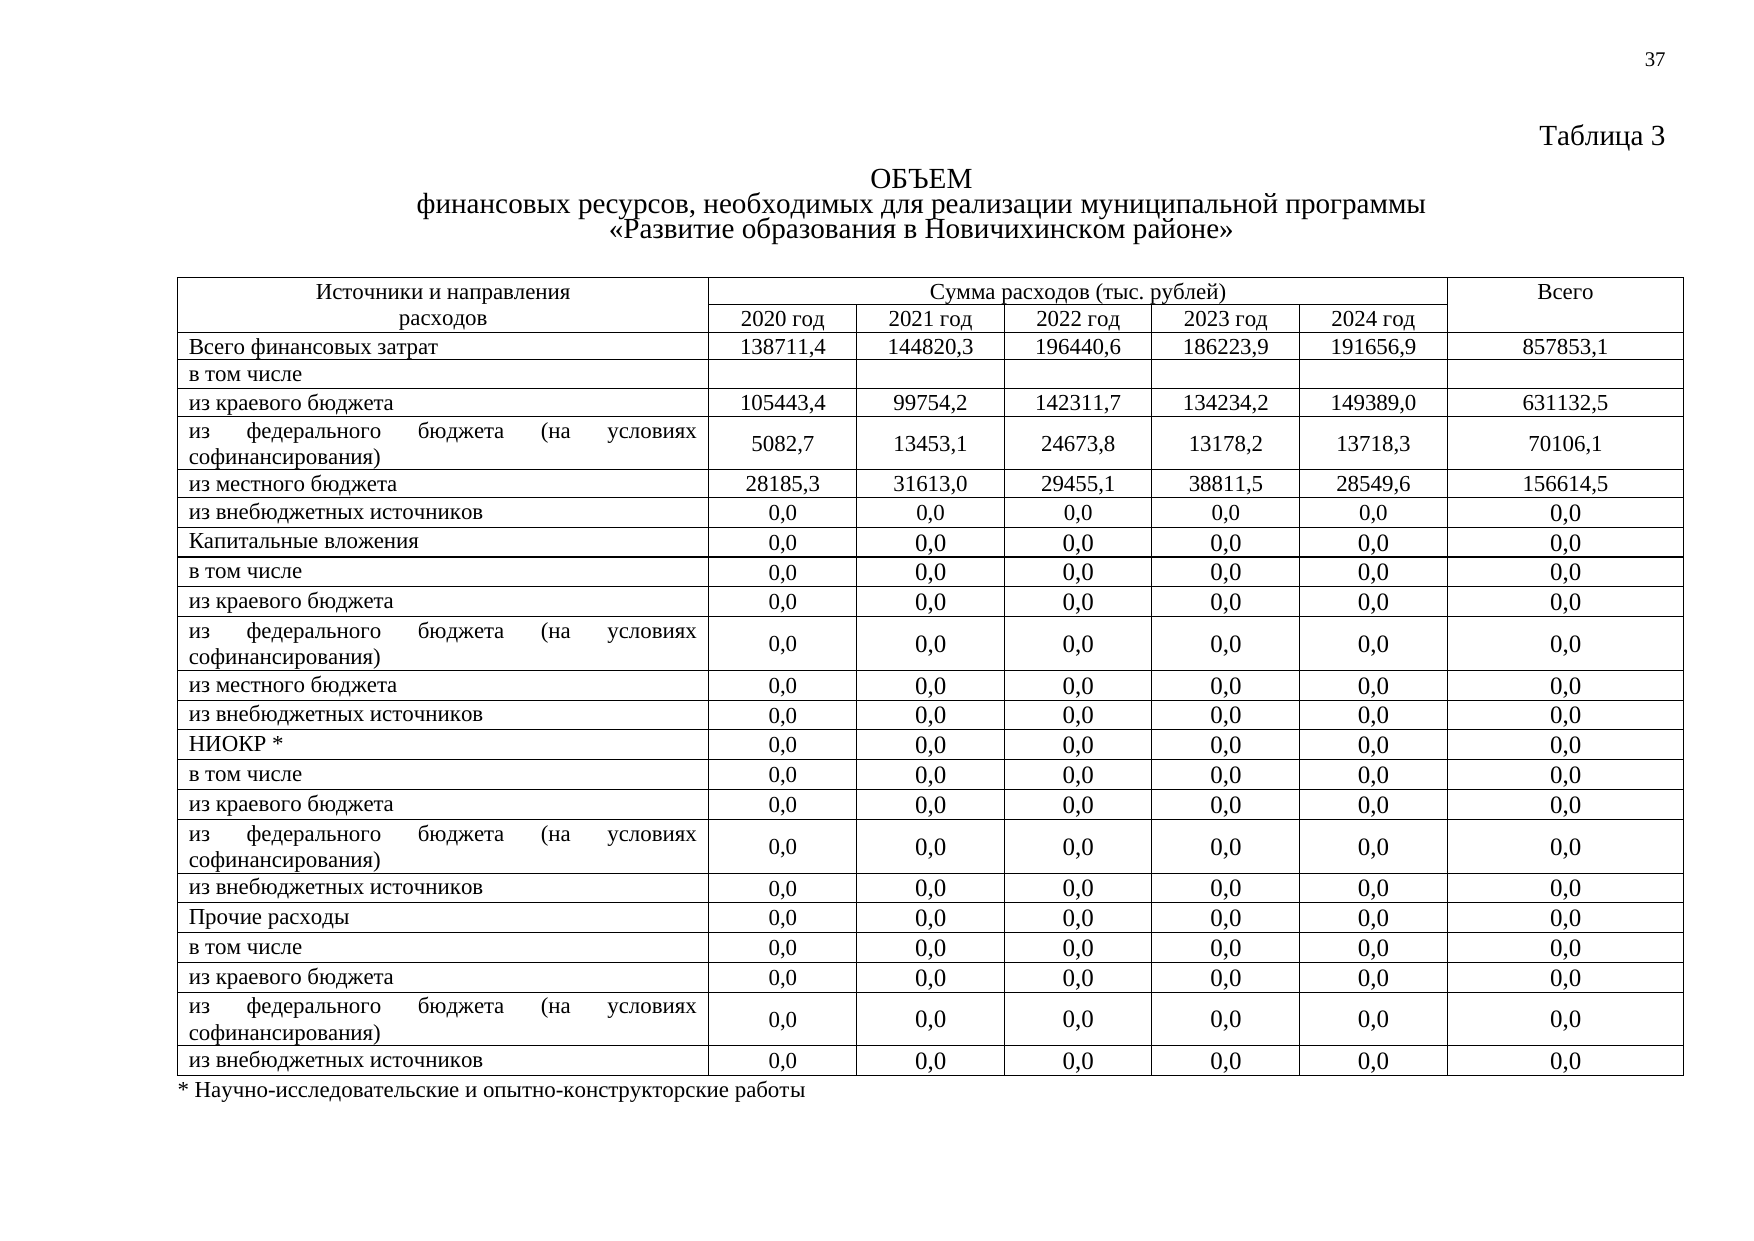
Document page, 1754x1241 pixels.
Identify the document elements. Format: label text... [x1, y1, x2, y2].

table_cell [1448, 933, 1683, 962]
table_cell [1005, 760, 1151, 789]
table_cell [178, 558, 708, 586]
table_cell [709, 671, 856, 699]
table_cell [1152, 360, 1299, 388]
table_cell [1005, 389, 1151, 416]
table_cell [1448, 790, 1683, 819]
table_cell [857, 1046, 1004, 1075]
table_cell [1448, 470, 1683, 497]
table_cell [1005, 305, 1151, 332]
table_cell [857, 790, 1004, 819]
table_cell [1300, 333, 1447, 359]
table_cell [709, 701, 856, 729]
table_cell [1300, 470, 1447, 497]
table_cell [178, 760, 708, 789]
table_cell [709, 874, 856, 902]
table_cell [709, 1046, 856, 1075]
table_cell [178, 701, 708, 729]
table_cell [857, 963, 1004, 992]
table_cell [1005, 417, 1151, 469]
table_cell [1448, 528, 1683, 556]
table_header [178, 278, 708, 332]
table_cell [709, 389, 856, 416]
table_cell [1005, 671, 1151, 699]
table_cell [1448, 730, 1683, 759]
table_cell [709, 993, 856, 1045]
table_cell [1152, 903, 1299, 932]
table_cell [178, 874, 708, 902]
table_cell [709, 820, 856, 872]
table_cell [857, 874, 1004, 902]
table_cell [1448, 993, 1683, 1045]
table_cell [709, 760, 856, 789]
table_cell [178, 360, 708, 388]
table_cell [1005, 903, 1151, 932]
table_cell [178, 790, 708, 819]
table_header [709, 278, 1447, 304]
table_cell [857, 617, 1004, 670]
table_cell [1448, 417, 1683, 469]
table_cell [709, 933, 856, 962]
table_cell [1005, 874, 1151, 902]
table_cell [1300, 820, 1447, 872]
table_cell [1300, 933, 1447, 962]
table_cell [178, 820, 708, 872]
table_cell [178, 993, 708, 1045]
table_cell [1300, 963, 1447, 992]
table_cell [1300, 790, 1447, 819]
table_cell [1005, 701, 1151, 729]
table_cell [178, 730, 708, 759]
text финансовых ресурсов, необходимых для реализации муниципальной программы [177, 193, 424, 218]
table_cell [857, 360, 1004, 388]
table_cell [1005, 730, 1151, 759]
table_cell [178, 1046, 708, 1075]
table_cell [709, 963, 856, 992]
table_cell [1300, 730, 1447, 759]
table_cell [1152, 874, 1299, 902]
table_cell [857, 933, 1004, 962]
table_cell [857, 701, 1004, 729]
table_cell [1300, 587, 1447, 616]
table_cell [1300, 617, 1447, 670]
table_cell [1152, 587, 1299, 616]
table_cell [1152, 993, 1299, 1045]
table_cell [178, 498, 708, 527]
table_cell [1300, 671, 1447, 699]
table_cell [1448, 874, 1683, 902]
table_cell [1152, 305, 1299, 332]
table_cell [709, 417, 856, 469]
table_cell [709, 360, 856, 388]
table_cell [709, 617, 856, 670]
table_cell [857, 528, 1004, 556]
text ОБЪЕМ [177, 168, 1665, 193]
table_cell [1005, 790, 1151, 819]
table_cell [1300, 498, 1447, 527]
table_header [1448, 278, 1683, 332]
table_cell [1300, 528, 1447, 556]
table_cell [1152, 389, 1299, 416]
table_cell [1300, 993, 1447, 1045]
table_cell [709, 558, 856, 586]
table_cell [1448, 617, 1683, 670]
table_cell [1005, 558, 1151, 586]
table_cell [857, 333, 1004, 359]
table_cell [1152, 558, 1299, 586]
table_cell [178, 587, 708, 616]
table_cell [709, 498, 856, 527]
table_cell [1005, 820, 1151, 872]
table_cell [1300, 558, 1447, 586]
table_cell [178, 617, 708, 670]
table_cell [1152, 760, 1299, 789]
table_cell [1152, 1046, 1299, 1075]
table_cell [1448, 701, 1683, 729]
text Таблица 3 [1226, 118, 1665, 152]
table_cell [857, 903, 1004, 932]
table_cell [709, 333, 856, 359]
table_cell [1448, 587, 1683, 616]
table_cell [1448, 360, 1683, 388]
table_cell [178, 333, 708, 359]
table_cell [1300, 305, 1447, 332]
text финансовых ресурсов, необходимых для реализации муниципальной программы [427, 193, 1665, 218]
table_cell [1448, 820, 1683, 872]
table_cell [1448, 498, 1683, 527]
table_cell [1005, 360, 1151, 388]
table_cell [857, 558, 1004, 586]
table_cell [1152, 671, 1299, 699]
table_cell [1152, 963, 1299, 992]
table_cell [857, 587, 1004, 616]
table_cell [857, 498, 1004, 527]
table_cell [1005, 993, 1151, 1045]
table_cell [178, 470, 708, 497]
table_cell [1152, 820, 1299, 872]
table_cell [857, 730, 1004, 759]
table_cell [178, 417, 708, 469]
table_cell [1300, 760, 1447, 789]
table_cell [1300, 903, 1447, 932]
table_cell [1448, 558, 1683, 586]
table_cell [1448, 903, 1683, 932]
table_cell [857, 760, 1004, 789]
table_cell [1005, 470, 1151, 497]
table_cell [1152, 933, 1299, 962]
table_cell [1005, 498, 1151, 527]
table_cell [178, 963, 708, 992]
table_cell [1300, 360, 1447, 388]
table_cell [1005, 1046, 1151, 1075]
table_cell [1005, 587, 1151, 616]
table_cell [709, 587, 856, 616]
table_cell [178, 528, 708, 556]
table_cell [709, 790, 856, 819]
text «Развитие образования в Новичихинском районе» [177, 218, 1665, 243]
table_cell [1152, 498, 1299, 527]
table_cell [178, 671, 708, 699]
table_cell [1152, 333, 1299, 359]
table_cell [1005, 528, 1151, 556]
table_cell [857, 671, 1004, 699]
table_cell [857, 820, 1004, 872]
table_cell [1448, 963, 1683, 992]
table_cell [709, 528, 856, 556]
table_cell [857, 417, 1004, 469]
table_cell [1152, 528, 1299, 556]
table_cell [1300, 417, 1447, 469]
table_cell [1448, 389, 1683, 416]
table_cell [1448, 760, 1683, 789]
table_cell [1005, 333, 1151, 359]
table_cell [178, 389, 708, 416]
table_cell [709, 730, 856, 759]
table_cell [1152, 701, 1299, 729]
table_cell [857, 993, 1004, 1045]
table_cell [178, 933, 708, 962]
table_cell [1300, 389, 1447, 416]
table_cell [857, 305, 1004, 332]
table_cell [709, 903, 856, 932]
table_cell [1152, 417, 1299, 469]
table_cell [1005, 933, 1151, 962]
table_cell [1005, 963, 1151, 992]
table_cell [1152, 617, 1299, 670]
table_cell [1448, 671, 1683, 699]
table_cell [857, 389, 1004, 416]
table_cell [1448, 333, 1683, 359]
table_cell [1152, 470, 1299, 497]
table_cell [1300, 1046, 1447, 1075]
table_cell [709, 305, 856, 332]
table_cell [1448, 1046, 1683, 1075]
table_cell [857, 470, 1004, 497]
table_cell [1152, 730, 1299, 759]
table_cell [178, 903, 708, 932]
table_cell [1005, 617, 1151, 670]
text * Научно-исследовательские и опытно-конструкторские работы [177, 1076, 1665, 1102]
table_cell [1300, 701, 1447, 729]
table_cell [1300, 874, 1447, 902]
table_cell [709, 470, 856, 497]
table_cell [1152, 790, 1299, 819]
